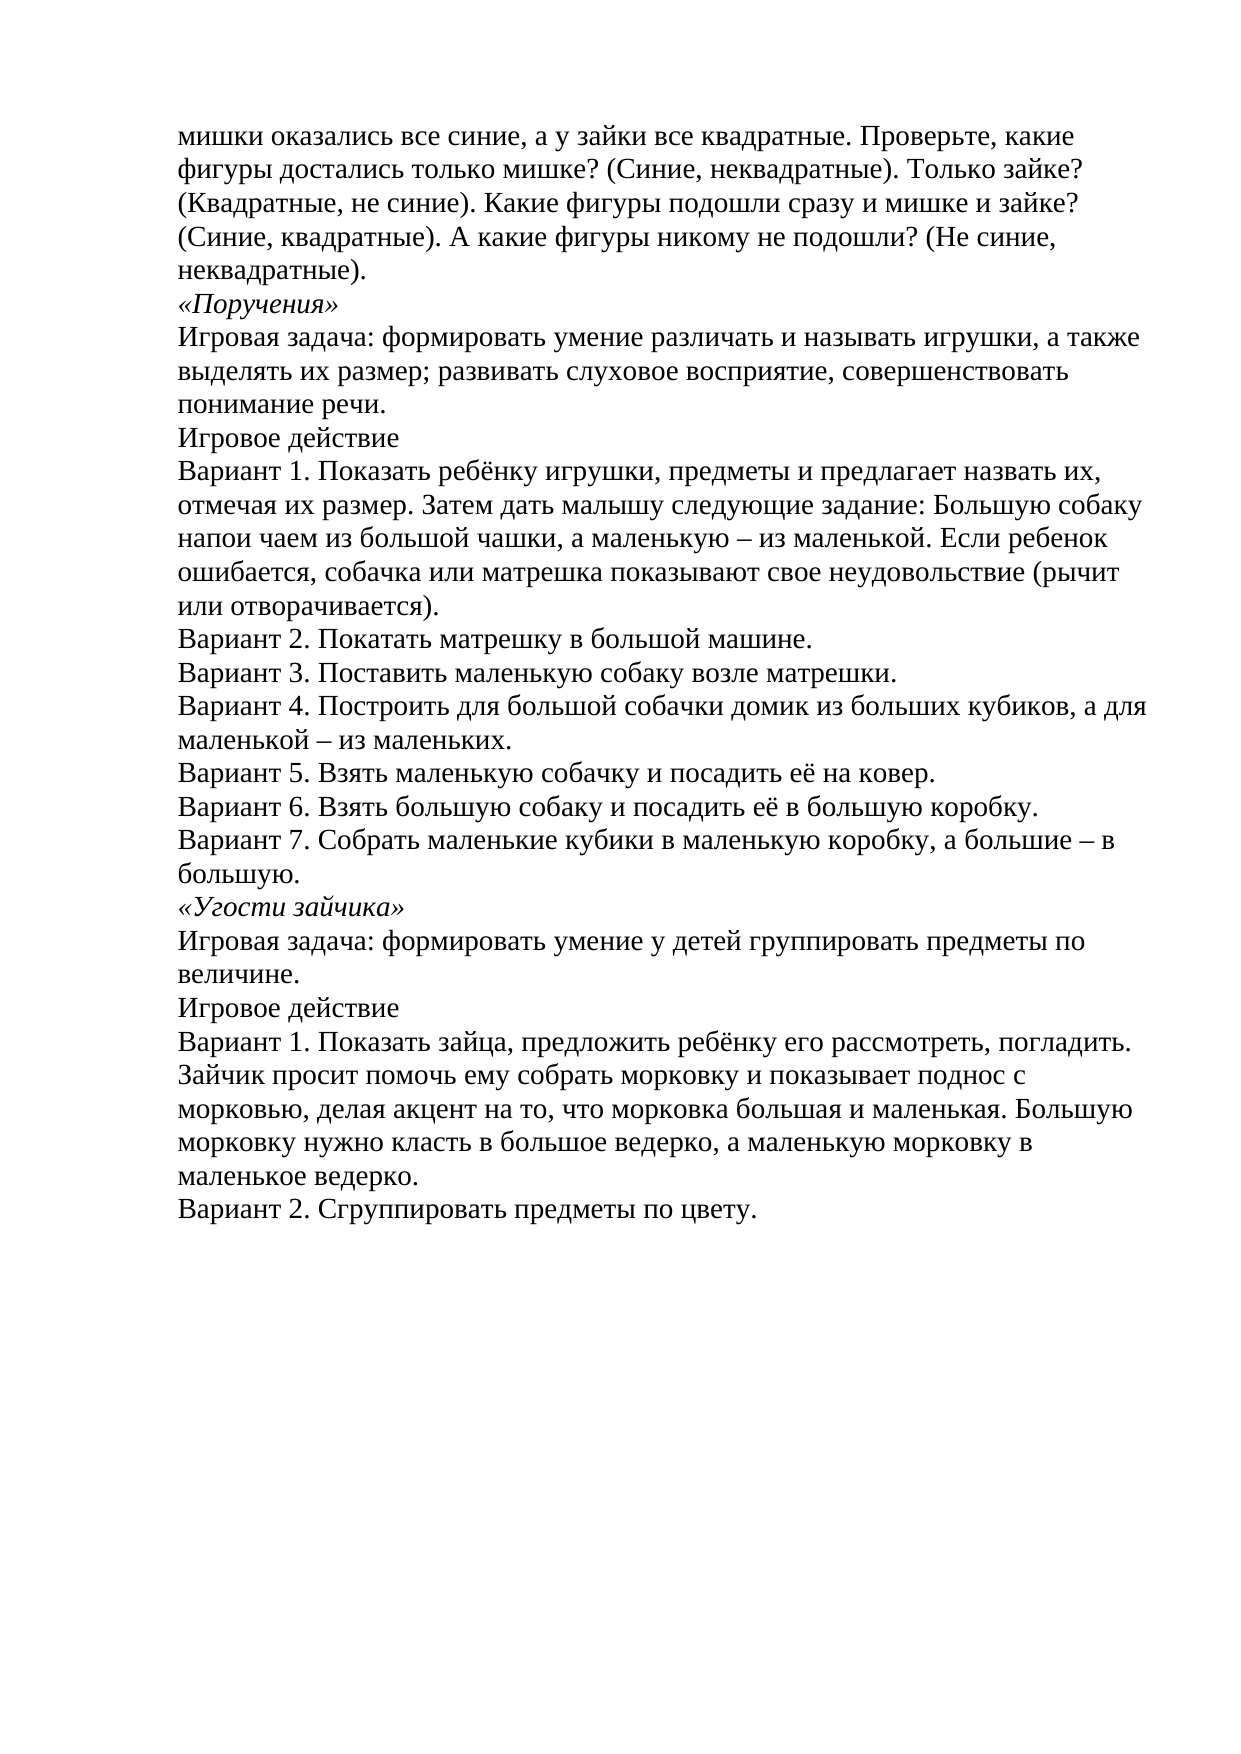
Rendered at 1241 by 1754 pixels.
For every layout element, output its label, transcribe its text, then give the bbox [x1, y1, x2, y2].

text «Поручения» Игровая задача: формировать умение различать и называть игрушки, а также выделять их размер; развивать слуховое восприятие, совершенствовать понимание речи. Игровое действие Вариант 1. Показать ребёнку игрушки, предметы и предлагает назвать их, отмечая их размер. Затем дать малышу следующие задание: Большую собаку напои чаем из большой чашки, а маленькую – из маленькой. Если ребенок ошибается, собачка или матрешка показывают свое неудовольствие (рычит или отворачивается). Вариант 2. Покатать матрешку в большой машине. Вариант 3. Поставить маленькую собаку возле матрешки. Вариант 4. Построить для большой собачки домик из больших кубиков, а для маленькой – из маленьких. Вариант 5. Взять маленькую собачку и посадить её на ковер. Вариант 6. Взять большую собаку и посадить её в большую коробку. Вариант 7. Собрать маленькие кубики в маленькую коробку, а большие – в большую. [177, 286, 1152, 889]
text «Угости зайчика» Игровая задача: формировать умение у детей группировать предметы по величине. Игровое действие Вариант 1. Показать зайца, предложить ребёнку его рассмотреть, погладить. Зайчик просит помочь ему собрать морковку и показывает поднос с морковью, делая акцент на то, что морковка большая и маленькая. Большую морковку нужно класть в большое ведерко, а маленькую морковку в маленькое ведерко. Вариант 2. Сгруппировать предметы по цвету. [177, 889, 1152, 1225]
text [177, 118, 1152, 286]
